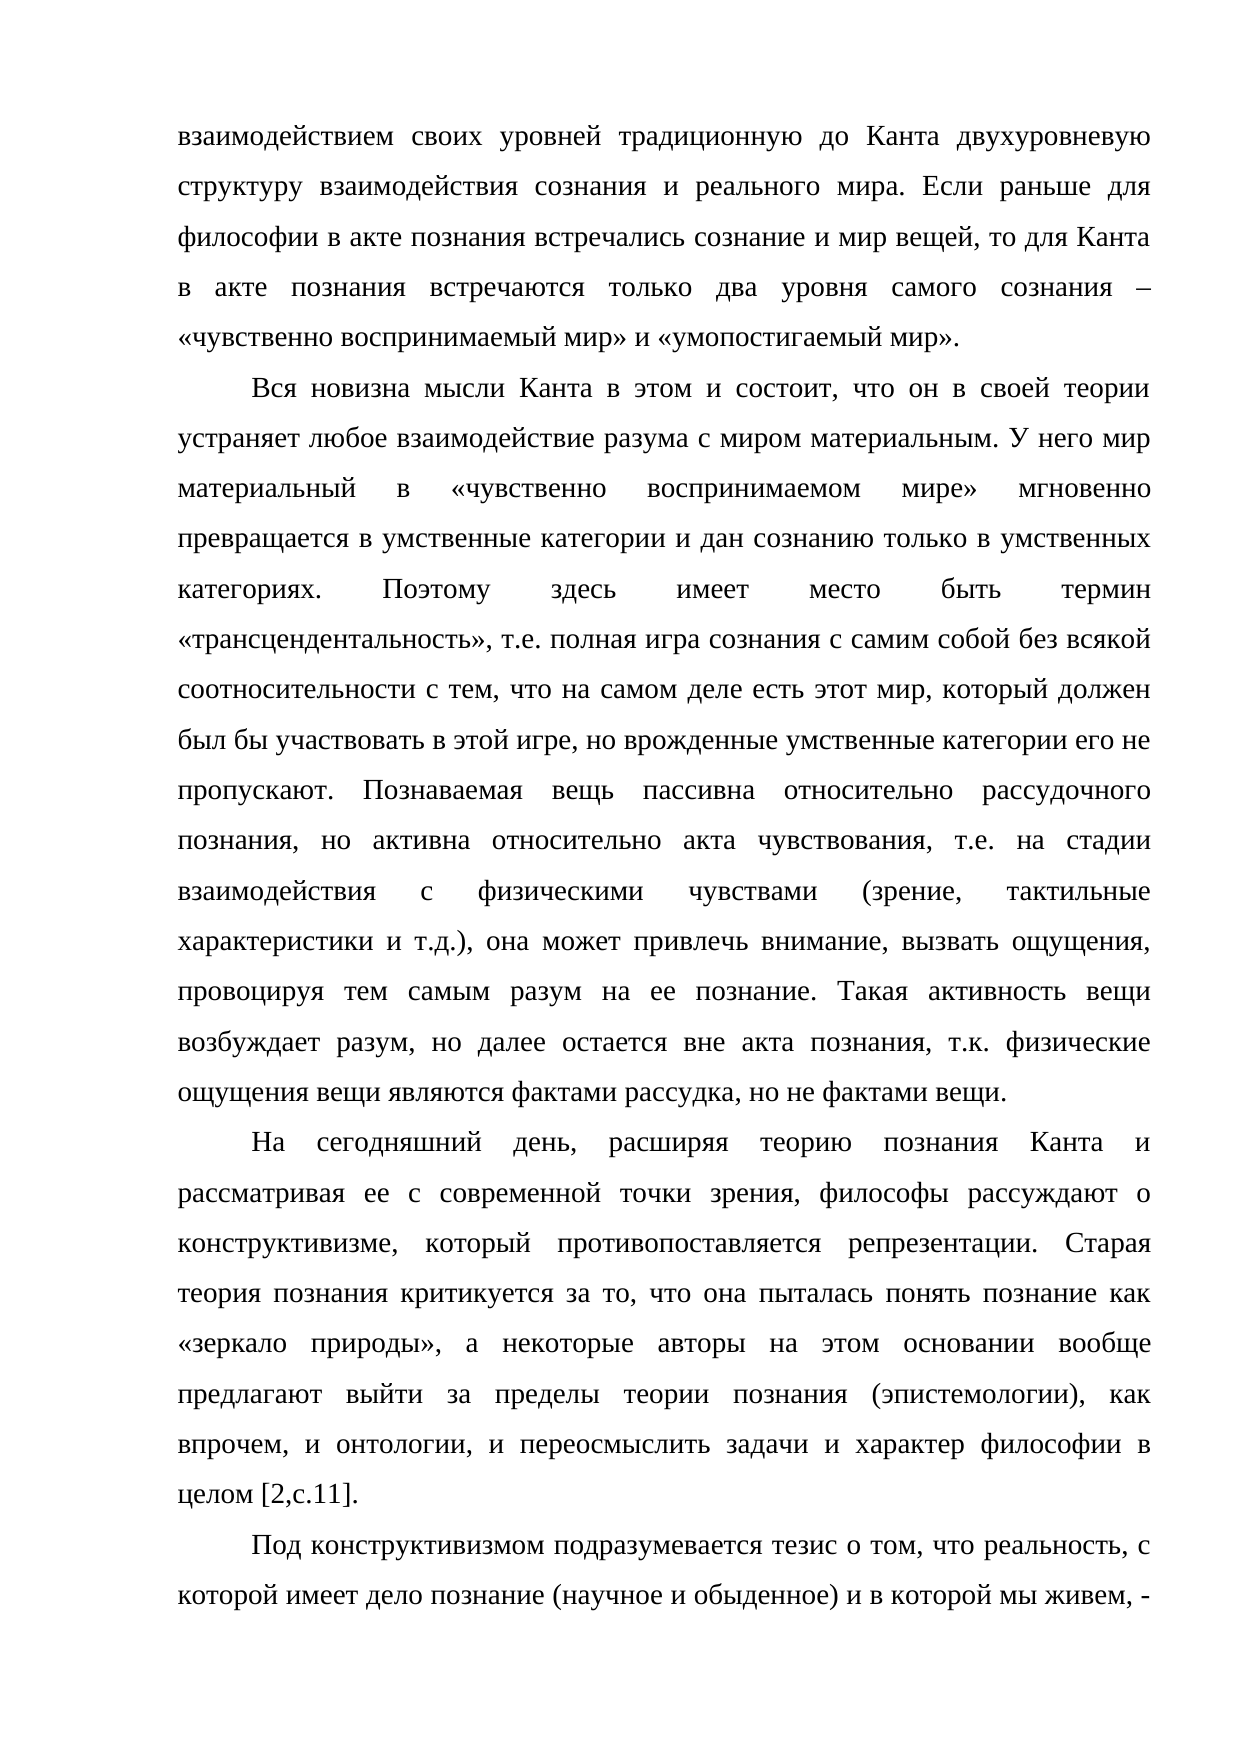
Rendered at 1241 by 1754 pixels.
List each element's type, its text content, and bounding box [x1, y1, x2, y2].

text Вся новизна мысли Канта в этом и состоит, что он в своей теории устраняет любое взаимодействие разума с миром материальным. У него мир материальный в «чувственно воспринимаемом мире» мгновенно превращается в умственные категории и дан сознанию только в умственных категориях. Поэтому здесь имеет место быть термин «трансцендентальность», т.е. полная игра сознания с самим собой без всякой соотносительности с тем, что на самом деле есть этот мир, который должен был бы участвовать в этой игре, но врожденные умственные категории его не пропускают. Познаваемая вещь пассивна относительно рассудочного познания, но активна относительно акта чувствования, т.е. на стадии взаимодействия с физическими чувствами (зрение, тактильные характеристики и т.д.), она может привлечь внимание, вызвать ощущения, провоцируя тем самым разум на ее познание. Такая активность вещи возбуждает разум, но далее остается вне акта познания, т.к. физические ощущения вещи являются фактами рассудка, но не фактами вещи. [177, 370, 1152, 1108]
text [177, 118, 1152, 353]
text На сегодняшний день, расширяя теорию познания Канта и рассматривая ее с современной точки зрения, философы рассуждают о конструктивизме, который противопоставляется репрезентации. Старая теория познания критикуется за то, что она пыталась понять познание как «зеркало природы», а некоторые авторы на этом основании вообще предлагают выйти за пределы теории познания (эпистемологии), как впрочем, и онтологии, и переосмыслить задачи и характер философии в целом [2,с.11]. [177, 1124, 1152, 1510]
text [177, 1527, 1152, 1611]
